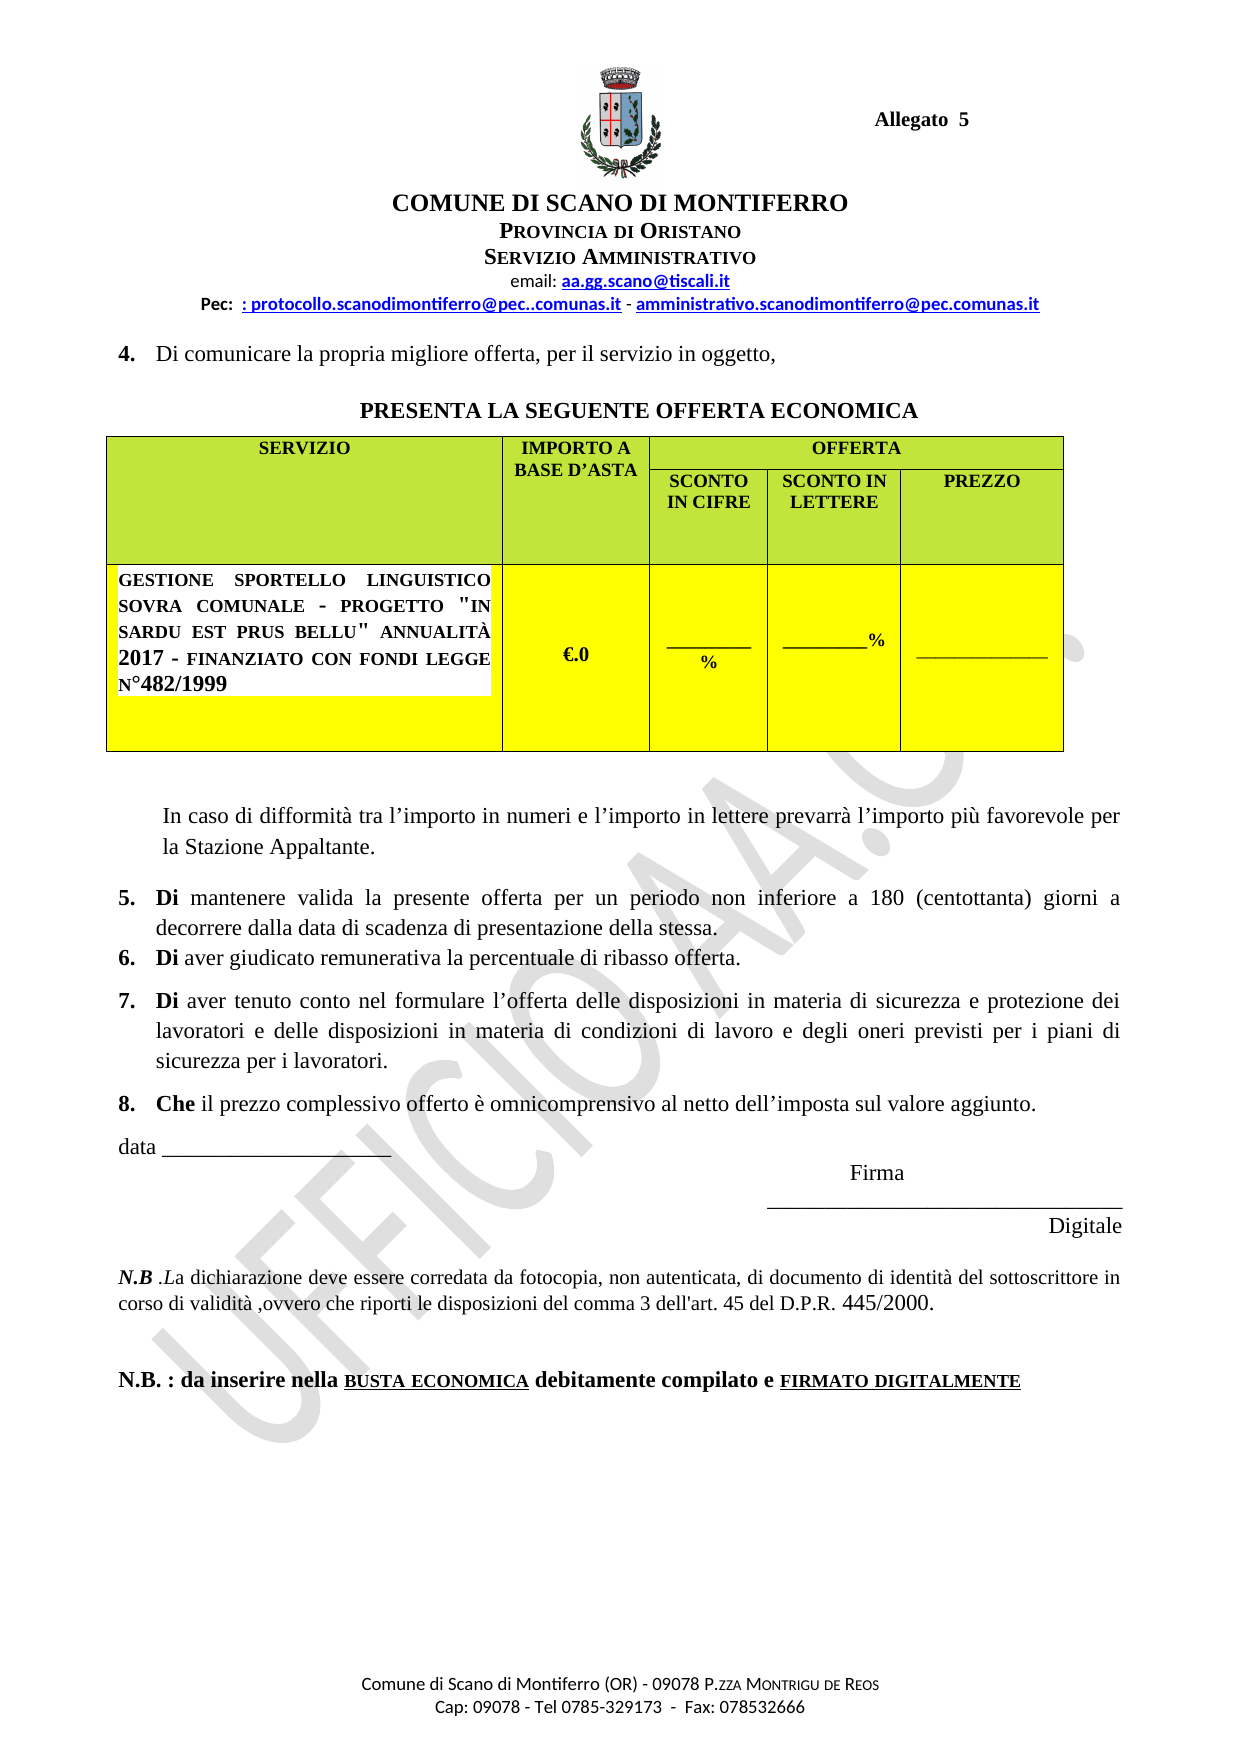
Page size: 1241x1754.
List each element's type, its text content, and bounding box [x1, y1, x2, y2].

table_header IMPORTO A BASE D’ASTA [503, 437, 649, 564]
text PRESENTA LA SEGUENTE OFFERTA ECONOMICA [156, 397, 1122, 423]
text _______________________________ [118, 1186, 1122, 1212]
table_header SERVIZIO [107, 437, 502, 564]
list Di aver tenuto conto nel formulare l’offerta delle disposizioni in materia di sicurezza e protezione dei lavoratori e delle disposizioni in materia di condizioni di lavoro e degli oneri previsti per i piani di sicurezza per i lavoratori. [118, 987, 1122, 1074]
text N.B. : da inserire nella busta economica debitamente compilato e firmato digitalmente [118, 1366, 1122, 1392]
list Di mantenere valida la presente offerta per un periodo non inferiore a 180 (centottanta) giorni a decorrere dalla data di scadenza di presentazione della stessa. [118, 884, 1122, 940]
table_cell PREZZO [901, 470, 1063, 564]
list Di comunicare la propria migliore offerta, per il servizio in oggetto, [118, 340, 1122, 367]
table_cell SCONTO IN LETTERE [768, 470, 900, 564]
text Firma [118, 1159, 1122, 1186]
table_header OFFERTA [650, 437, 1063, 469]
table_cell _________% [650, 565, 767, 751]
text N.B .La dichiarazione deve essere corredata da fotocopia, non autenticata, di documento di identità del sottoscrittore in corso di validità ,ovvero che riporti le disposizioni del comma 3 dell'art. 45 del D.P.R. 445/2000. [118, 1264, 1122, 1315]
table_cell €.40.668,48 [503, 565, 649, 751]
picture [578, 63, 665, 186]
text Digitale [118, 1212, 1122, 1238]
table_cell _________% [768, 565, 900, 751]
table_cell SCONTO IN CIFRE [650, 470, 767, 564]
list Di aver giudicato remunerativa la percentuale di ribasso offerta. [118, 944, 1122, 971]
text data ____________________ [118, 1133, 1122, 1159]
text In caso di difformità tra l’importo in numeri e l’importo in lettere prevarrà l’importo più favorevole per la Stazione Appaltante. [162, 803, 1122, 859]
table_cell ______________ [901, 565, 1063, 751]
list Che il prezzo complessivo offerto è omnicomprensivo al netto dell’imposta sul valore aggiunto. [118, 1090, 1122, 1116]
table_cell gestione sportello linguistico sovra comunale - progetto "in sardu est prus bellu" annualità 2017 - finanziato con fondi legge n°482/1999 [107, 565, 502, 751]
